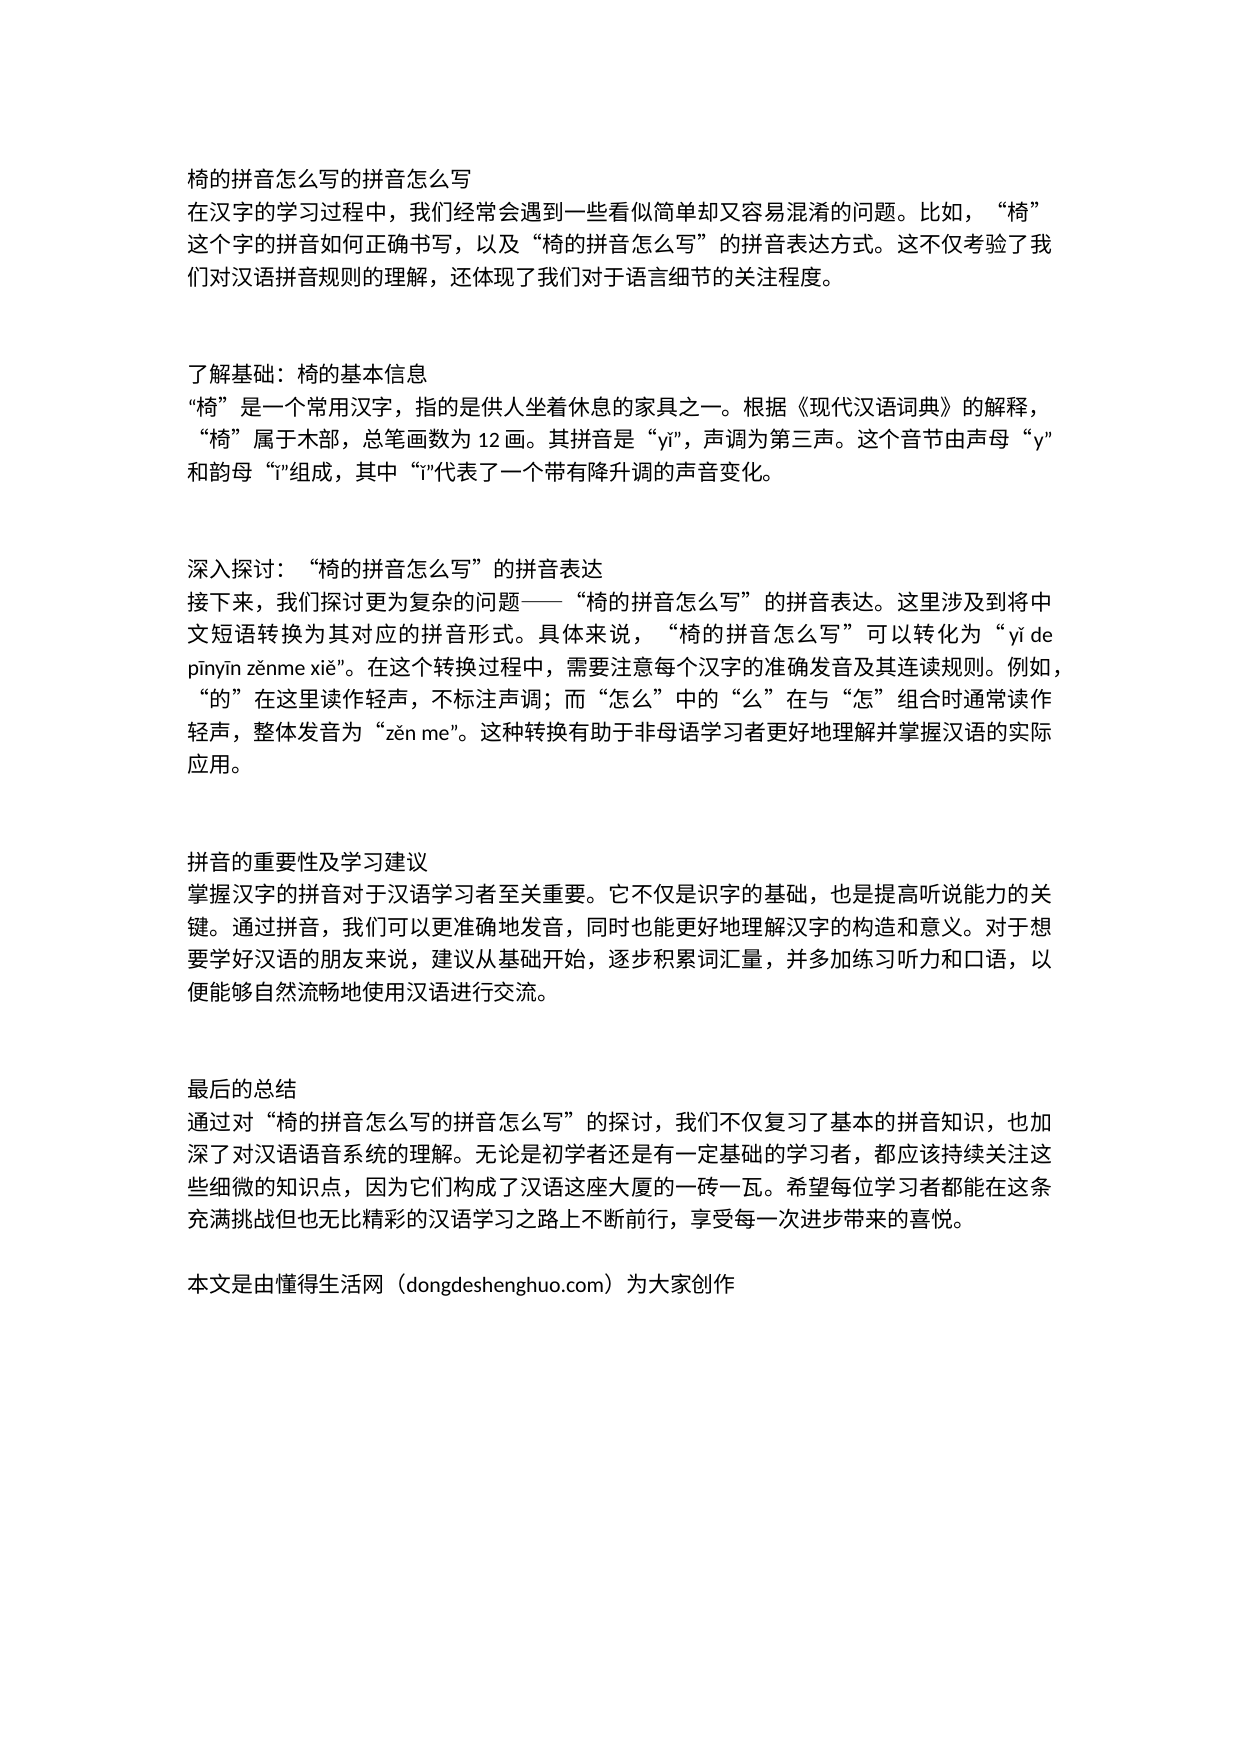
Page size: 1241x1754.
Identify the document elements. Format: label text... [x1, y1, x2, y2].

text 拼音的重要性及学习建议 [187, 844, 1053, 877]
text 掌握汉字的拼音对于汉语学习者至关重要。它不仅是识字的基础，也是提高听说能力的关键。通过拼音，我们可以更准确地发音，同时也能更好地理解汉字的构造和意义。对于想要学好汉语的朋友来说，建议从基础开始，逐步积累词汇量，并多加练习听力和口语，以便能够自然流畅地使用汉语进行交流。 [187, 877, 1053, 1007]
text 本文是由懂得生活网（dongdeshenghuo.com）为大家创作 [187, 1267, 1053, 1299]
text 通过对“椅的拼音怎么写的拼音怎么写”的探讨，我们不仅复习了基本的拼音知识，也加深了对汉语语音系统的理解。无论是初学者还是有一定基础的学习者，都应该持续关注这些细微的知识点，因为它们构成了汉语这座大厦的一砖一瓦。希望每位学习者都能在这条充满挑战但也无比精彩的汉语学习之路上不断前行，享受每一次进步带来的喜悦。 [187, 1104, 1053, 1234]
text 深入探讨：“椅的拼音怎么写”的拼音表达 [187, 552, 1053, 584]
text 接下来，我们探讨更为复杂的问题——“椅的拼音怎么写”的拼音表达。这里涉及到将中文短语转换为其对应的拼音形式。具体来说，“椅的拼音怎么写”可以转化为“yǐ de pīnyīn zěnme xiě”。在这个转换过程中，需要注意每个汉字的准确发音及其连读规则。例如，“的”在这里读作轻声，不标注声调；而“怎么”中的“么”在与“怎”组合时通常读作轻声，整体发音为“zěn me”。这种转换有助于非母语学习者更好地理解并掌握汉语的实际应用。 [187, 584, 1053, 779]
text 椅的拼音怎么写的拼音怎么写 [187, 162, 1053, 194]
text “椅”是一个常用汉字，指的是供人坐着休息的家具之一。根据《现代汉语词典》的解释，“椅”属于木部，总笔画数为12画。其拼音是“yǐ”，声调为第三声。这个音节由声母“y”和韵母“ǐ”组成，其中“ǐ”代表了一个带有降升调的声音变化。 [187, 389, 1053, 487]
text 最后的总结 [187, 1072, 1053, 1104]
text 在汉字的学习过程中，我们经常会遇到一些看似简单却又容易混淆的问题。比如，“椅”这个字的拼音如何正确书写，以及“椅的拼音怎么写”的拼音表达方式。这不仅考验了我们对汉语拼音规则的理解，还体现了我们对于语言细节的关注程度。 [187, 194, 1053, 292]
text 了解基础：椅的基本信息 [187, 357, 1053, 389]
